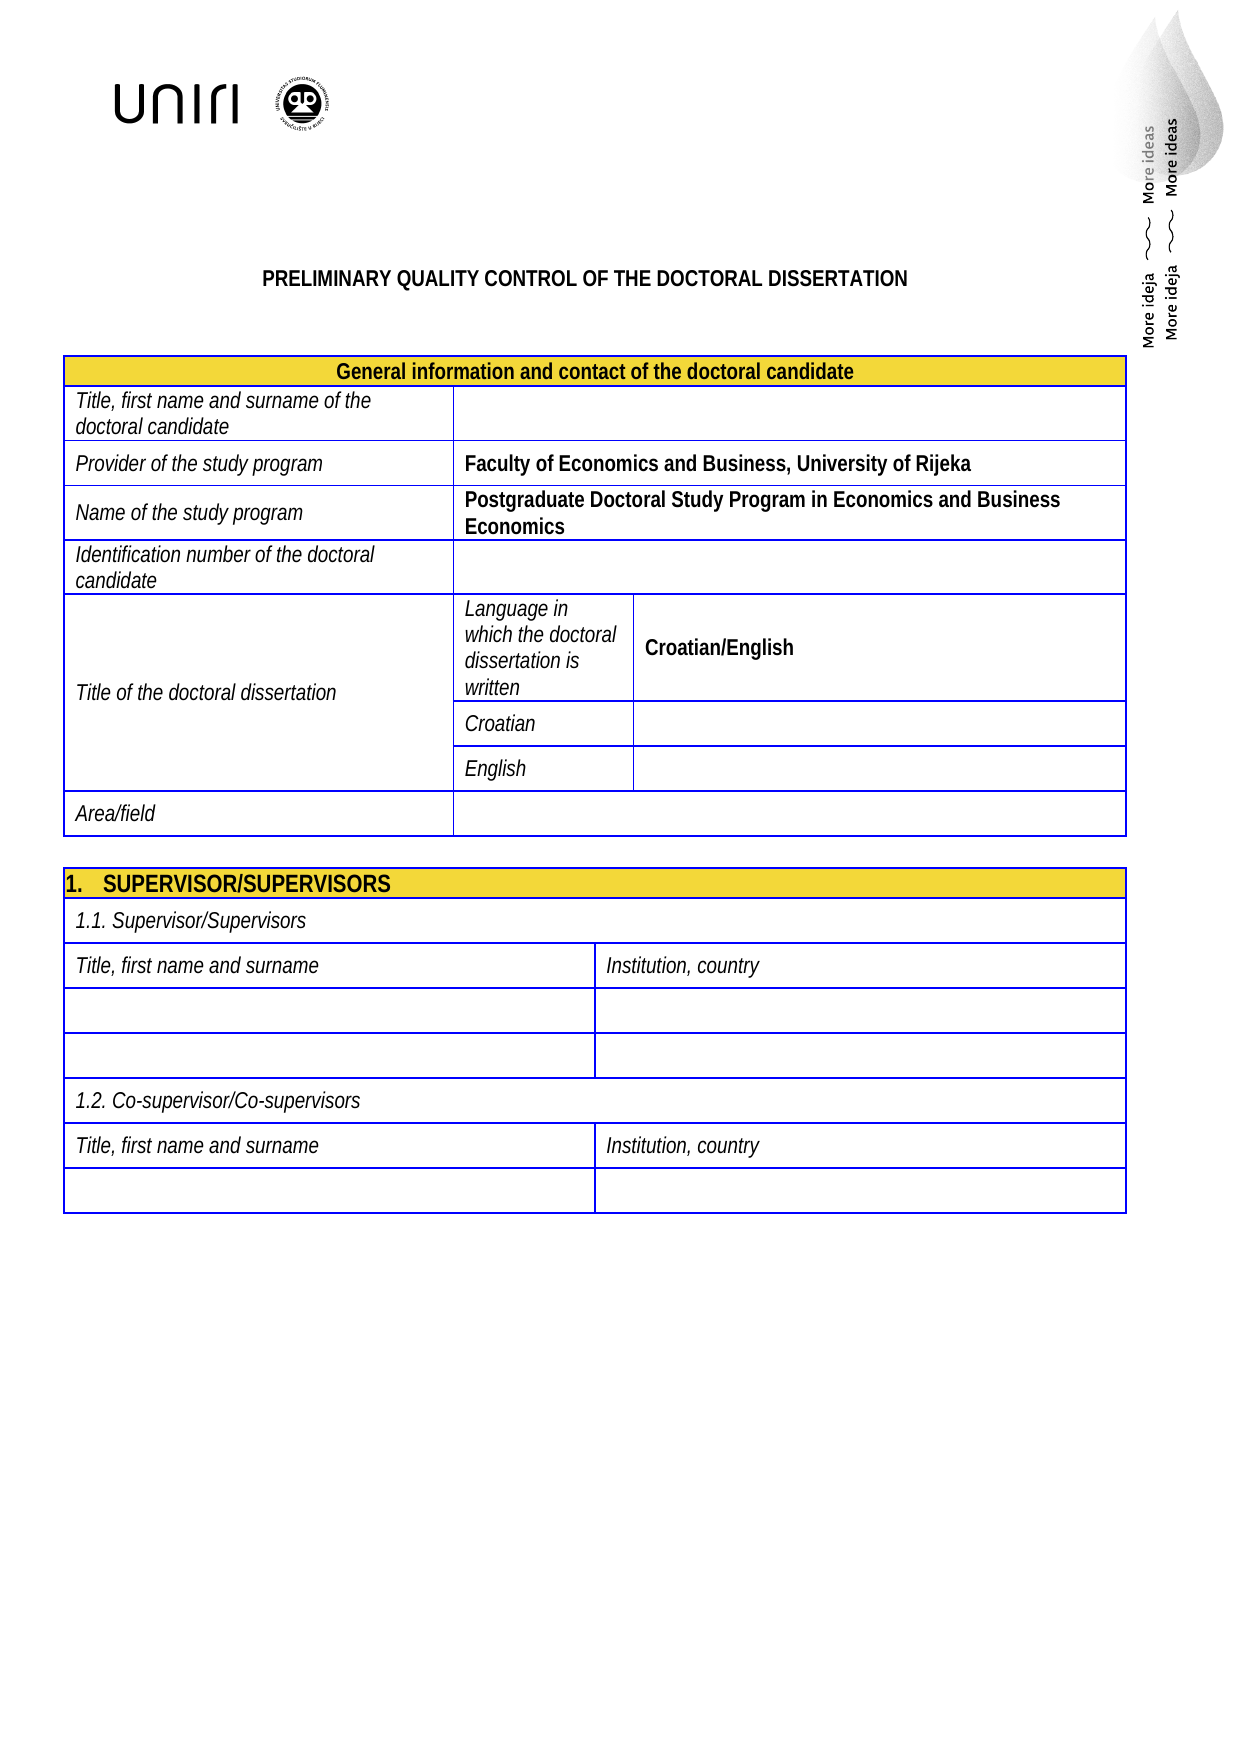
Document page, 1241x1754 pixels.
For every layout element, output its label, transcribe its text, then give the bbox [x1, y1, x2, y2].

table_cell Croatian [454, 702, 633, 745]
table_header SUPERVISOR/SUPERVISORS [65, 869, 1125, 897]
table_cell Title, first name and surname [65, 1124, 594, 1167]
table_cell Institution, country [596, 1124, 1125, 1167]
table_cell [65, 989, 594, 1032]
picture [112, 75, 330, 133]
table_cell [454, 387, 1125, 440]
table_cell [596, 989, 1125, 1032]
table_cell Name of the study program [65, 486, 453, 539]
table_cell [65, 1034, 594, 1077]
table_cell [596, 1169, 1125, 1212]
table_cell [634, 702, 1125, 745]
table_cell Area/field [65, 792, 453, 835]
table_cell [65, 1169, 594, 1212]
table_cell 1.1. Supervisor/Supervisors [65, 899, 1125, 942]
table_cell Language in which the doctoral dissertation is written [454, 595, 633, 700]
table_cell Title of the doctoral dissertation [65, 595, 453, 790]
table_cell [454, 792, 1125, 835]
table_cell Identification number of the doctoral candidate [65, 541, 453, 593]
table_cell [634, 747, 1125, 790]
table_cell Title, first name and surname of the doctoral candidate [65, 387, 453, 440]
table_cell Croatian/English [634, 595, 1125, 700]
table_cell Provider of the study program [65, 441, 453, 485]
table_cell [596, 1034, 1125, 1077]
table_cell Institution, country [596, 944, 1125, 987]
table_header General information and contact of the doctoral candidate [65, 357, 1125, 385]
table_cell Faculty of Economics and Business, University of Rijeka [454, 441, 1125, 485]
table_cell [454, 541, 1125, 593]
table_cell English [454, 747, 633, 790]
subtitle PRELIMINARY QUALITY CONTROL OF THE DOCTORAL DISSERTATION [92, 265, 1078, 292]
table_cell Title, first name and surname [65, 944, 594, 987]
table_cell 1.2. Co-supervisor/Co-supervisors [65, 1079, 1125, 1122]
picture [1087, 7, 1238, 353]
table_cell Postgraduate Doctoral Study Program in Economics and Business Economics [454, 486, 1125, 539]
